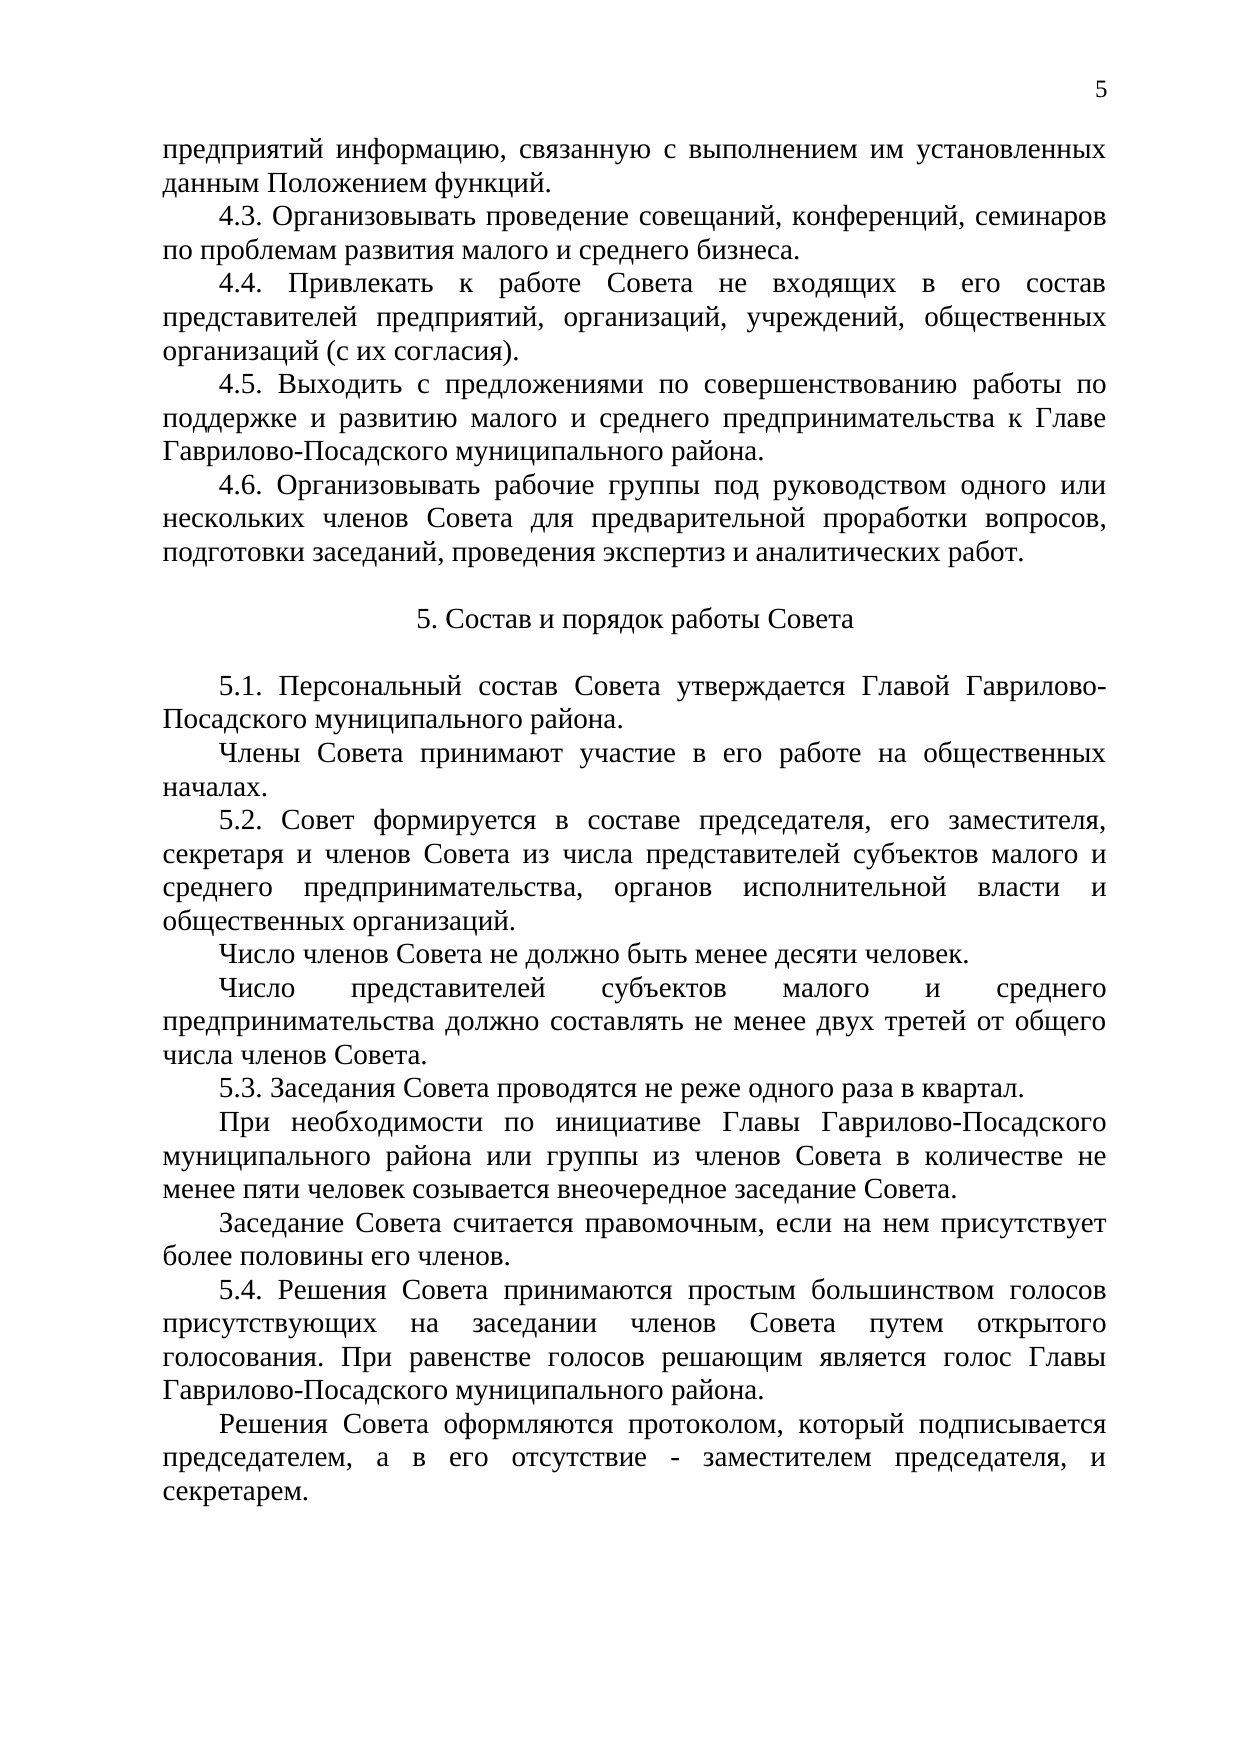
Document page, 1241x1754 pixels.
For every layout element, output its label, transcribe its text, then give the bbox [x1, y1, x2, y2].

text 4.3. Организовывать проведение совещаний, конференций, семинаров по проблемам развития малого и среднего бизнеса. [162, 198, 1107, 266]
text 5. Состав и порядок работы Совета [162, 601, 1107, 634]
text Число представителей субъектов малого и среднего предпринимательства должно составлять не менее двух третей от общего числа членов Совета. [162, 970, 1107, 1071]
text При необходимости по инициативе Главы Гаврилово-Посадского муниципального района или группы из членов Совета в количестве не менее пяти человек созывается внеочередное заседание Совета. [162, 1104, 1107, 1205]
text 5.3. Заседания Совета проводятся не реже одного раза в квартал. [162, 1071, 1107, 1104]
text 5.2. Совет формируется в составе председателя, его заместителя, секретаря и членов Совета из числа представителей субъектов малого и среднего предпринимательства, органов исполнительной власти и общественных организаций. [162, 802, 1107, 936]
text Решения Совета оформляются протоколом, который подписывается председателем, а в его отсутствие - заместителем председателя, и секретарем. [162, 1406, 1107, 1507]
text 4.6. Организовывать рабочие группы под руководством одного или нескольких членов Совета для предварительной проработки вопросов, подготовки заседаний, проведения экспертиз и аналитических работ. [162, 467, 1107, 567]
text Члены Совета принимают участие в его работе на общественных началах. [162, 735, 1107, 802]
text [162, 131, 1107, 198]
text 4.5. Выходить с предложениями по совершенствованию работы по поддержке и развитию малого и среднего предпринимательства к Главе Гаврилово-Посадского муниципального района. [162, 366, 1107, 467]
text 5.1. Персональный состав Совета утверждается Главой Гаврилово-Посадского муниципального района. [162, 668, 1107, 735]
text Число членов Совета не должно быть менее десяти человек. [162, 936, 1107, 970]
text Заседание Совета считается правомочным, если на нем присутствует более половины его членов. [162, 1205, 1107, 1272]
text 5.4. Решения Совета принимаются простым большинством голосов присутствующих на заседании членов Совета путем открытого голосования. При равенстве голосов решающим является голос Главы Гаврилово-Посадского муниципального района. [162, 1272, 1107, 1406]
text 4.4. Привлекать к работе Совета не входящих в его состав представителей предприятий, организаций, учреждений, общественных организаций (с их согласия). [162, 266, 1107, 366]
